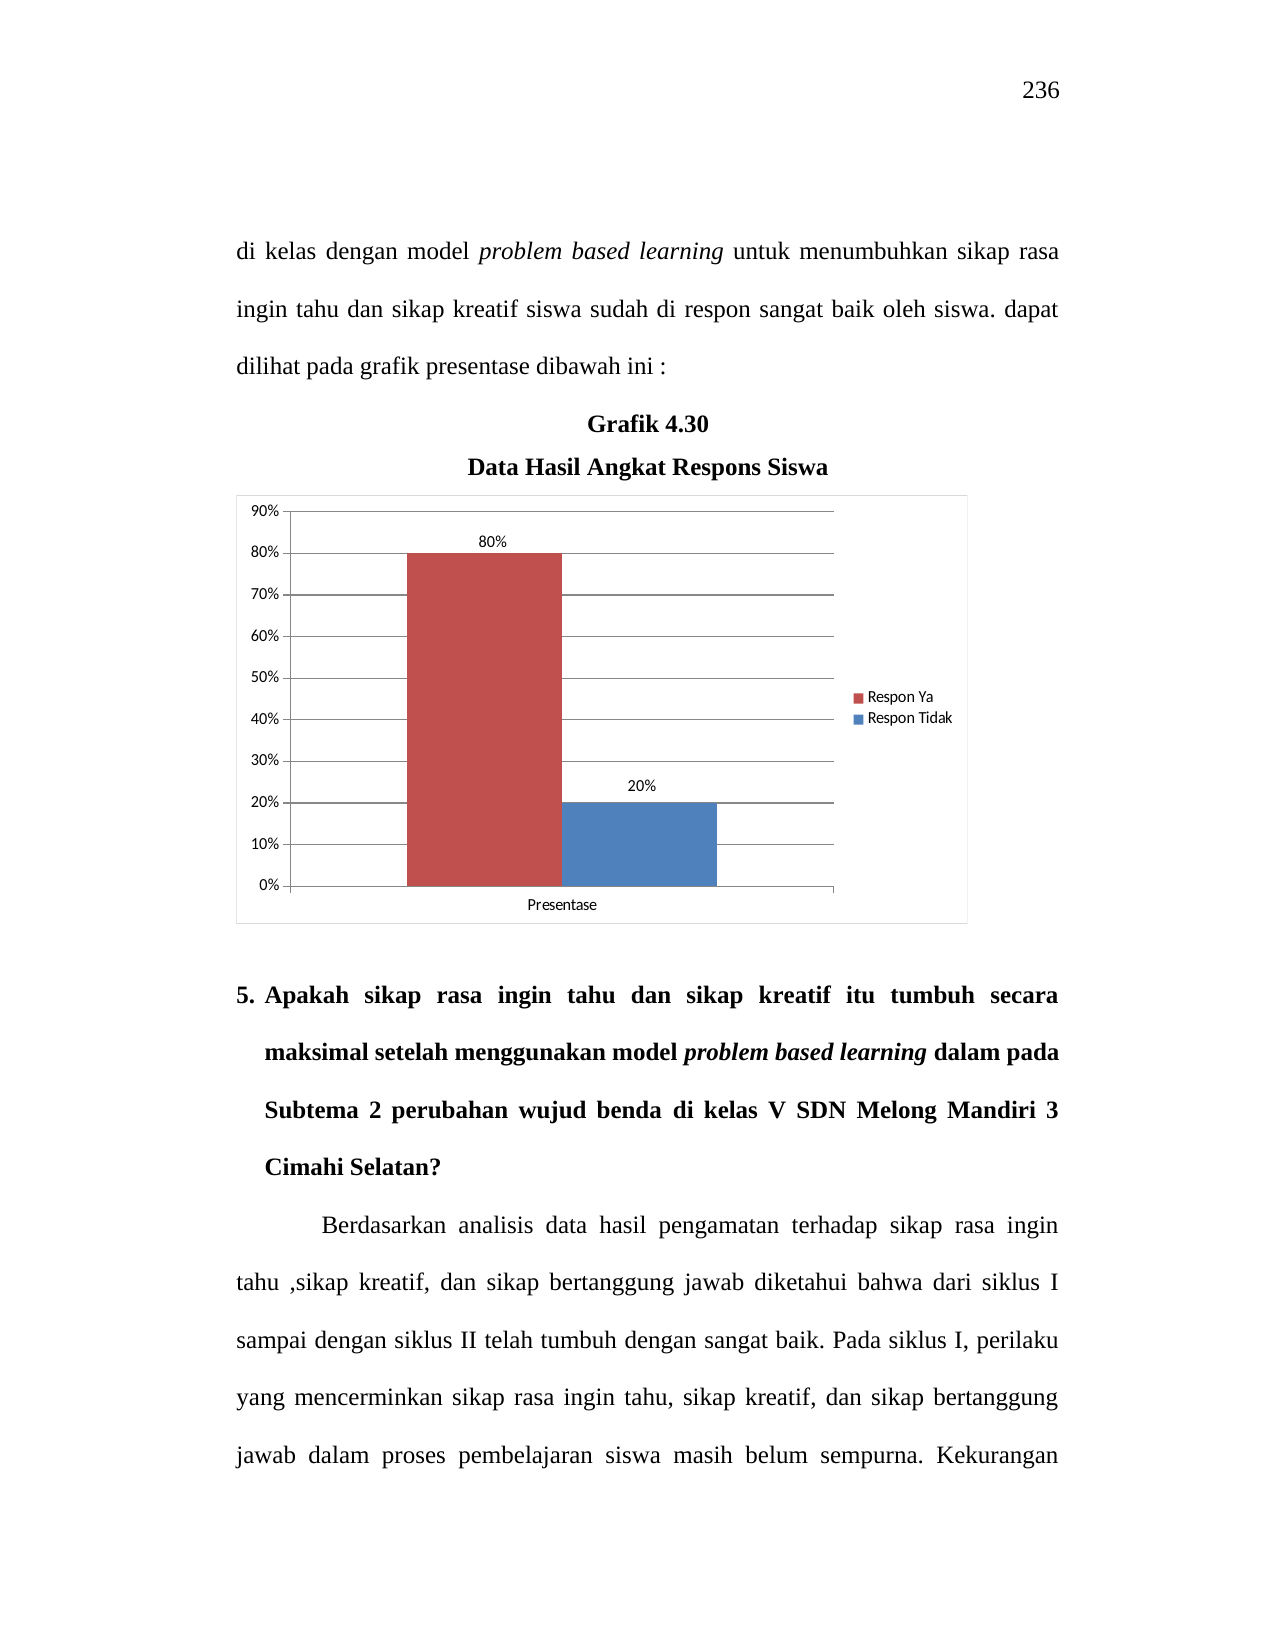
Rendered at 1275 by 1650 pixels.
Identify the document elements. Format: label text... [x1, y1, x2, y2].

list Apakah sikap rasa ingin tahu dan sikap kreatif itu tumbuh secara maksimal setelah menggunakan model problem based learning dalam pada Subtema 2 perubahan wujud benda di kelas V SDN Melong Mandiri 3 Cimahi Selatan? [236, 980, 1059, 1181]
text Grafik 4.30 [236, 409, 1059, 437]
text Data Hasil Angkat Respons Siswa [236, 452, 1059, 481]
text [236, 236, 1059, 380]
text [236, 1210, 1059, 1469]
